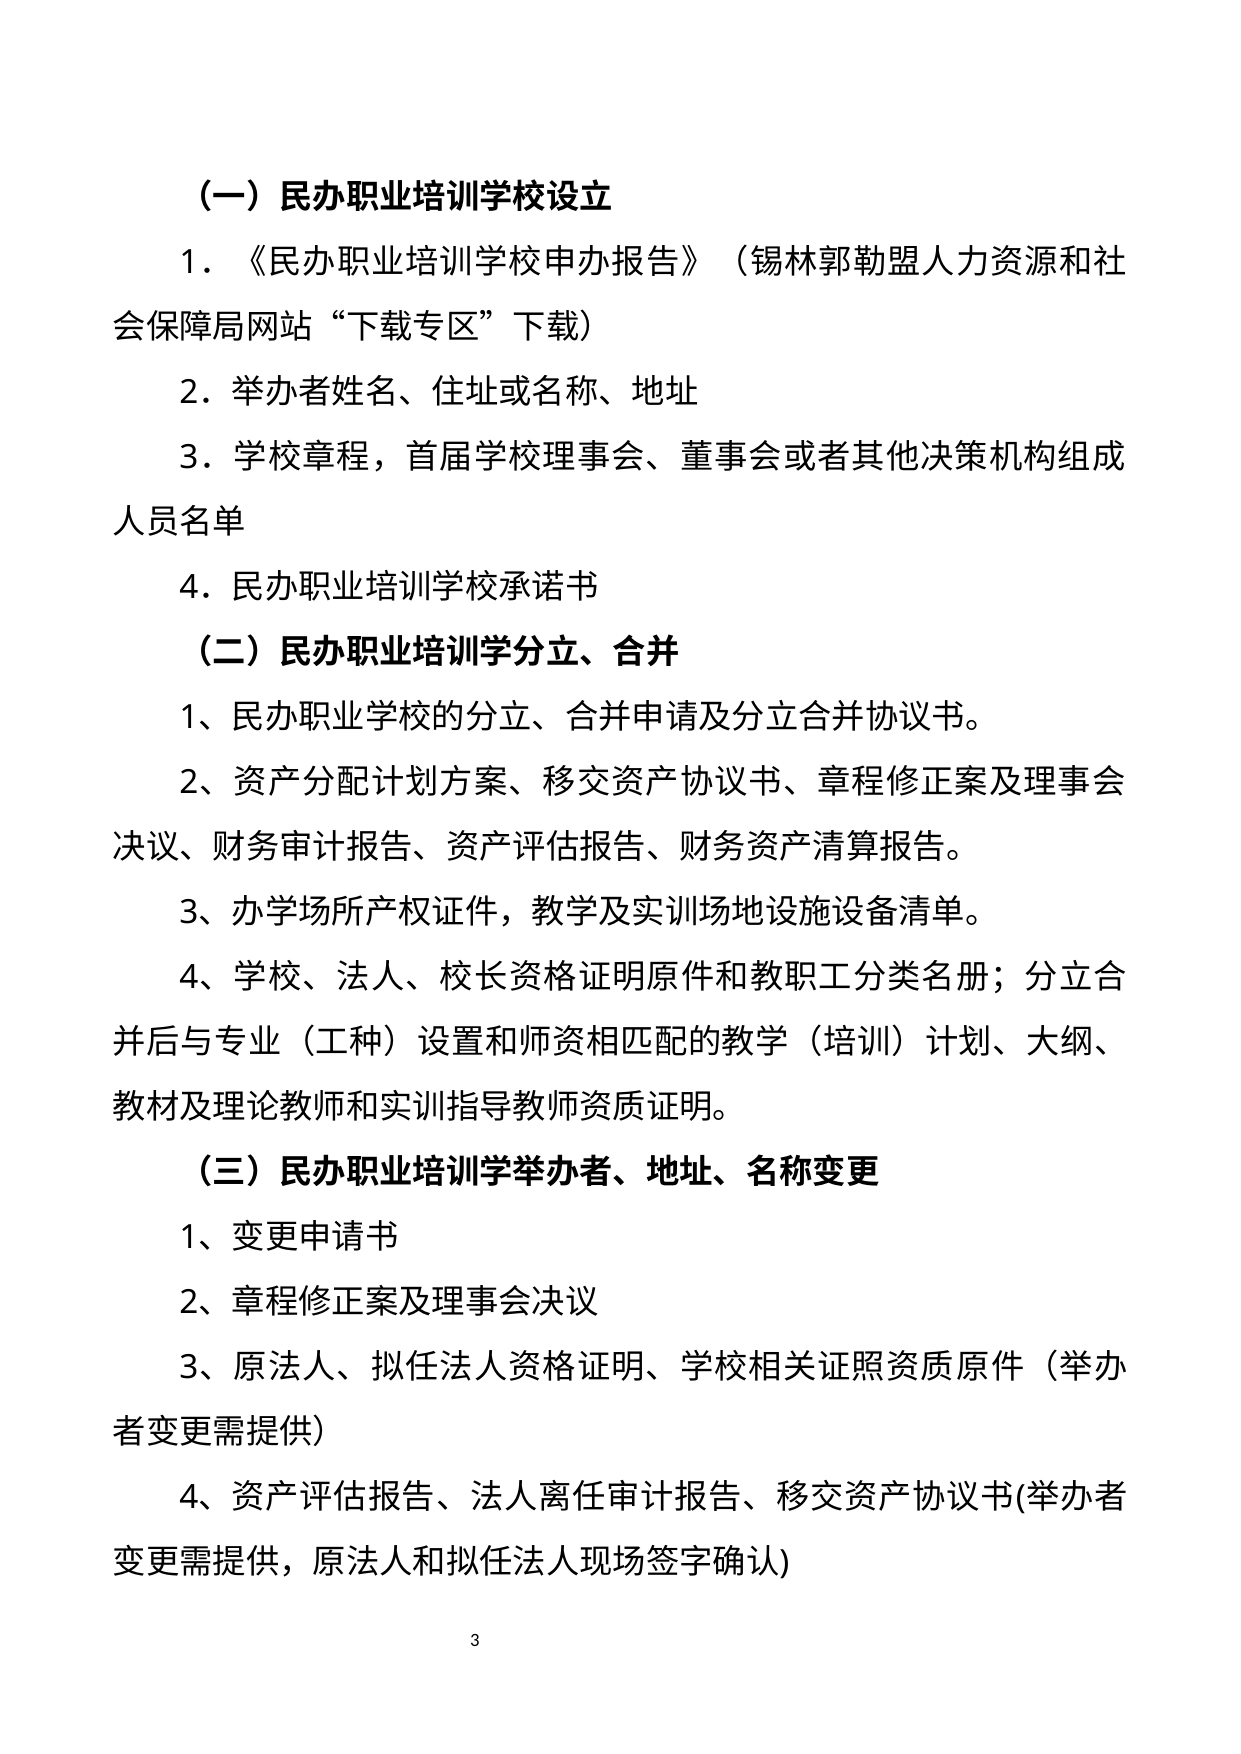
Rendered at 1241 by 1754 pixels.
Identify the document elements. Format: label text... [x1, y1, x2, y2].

text 1．《民办职业培训学校申办报告》（锡林郭勒盟人力资源和社会保障局网站“下载专区”下载） [112, 227, 1128, 357]
text （一）民办职业培训学校设立 [112, 162, 1128, 227]
text 2．举办者姓名、住址或名称、地址 [112, 357, 1128, 422]
text 3、原法人、拟任法人资格证明、学校相关证照资质原件（举办者变更需提供） [112, 1332, 1128, 1462]
text 4、学校、法人、校长资格证明原件和教职工分类名册；分立合并后与专业（工种）设置和师资相匹配的教学（培训）计划、大纲、教材及理论教师和实训指导教师资质证明。 [112, 942, 1128, 1137]
text 2、资产分配计划方案、移交资产协议书、章程修正案及理事会决议、财务审计报告、资产评估报告、财务资产清算报告。 [112, 747, 1128, 877]
text 3．学校章程，首届学校理事会、董事会或者其他决策机构组成人员名单 [112, 422, 1128, 552]
text （二）民办职业培训学分立、合并 [112, 617, 1128, 682]
text 1、变更申请书 [112, 1202, 1128, 1267]
text 2、章程修正案及理事会决议 [112, 1267, 1128, 1332]
text 4．民办职业培训学校承诺书 [112, 552, 1128, 617]
text 1、民办职业学校的分立、合并申请及分立合并协议书。 [112, 682, 1128, 747]
text 3、办学场所产权证件，教学及实训场地设施设备清单。 [112, 877, 1128, 942]
text （三）民办职业培训学举办者、地址、名称变更 [112, 1137, 1128, 1202]
list 资产评估报告、法人离任审计报告、移交资产协议书(举办者变更需提供，原法人和拟任法人现场签字确认) [112, 1462, 1128, 1592]
